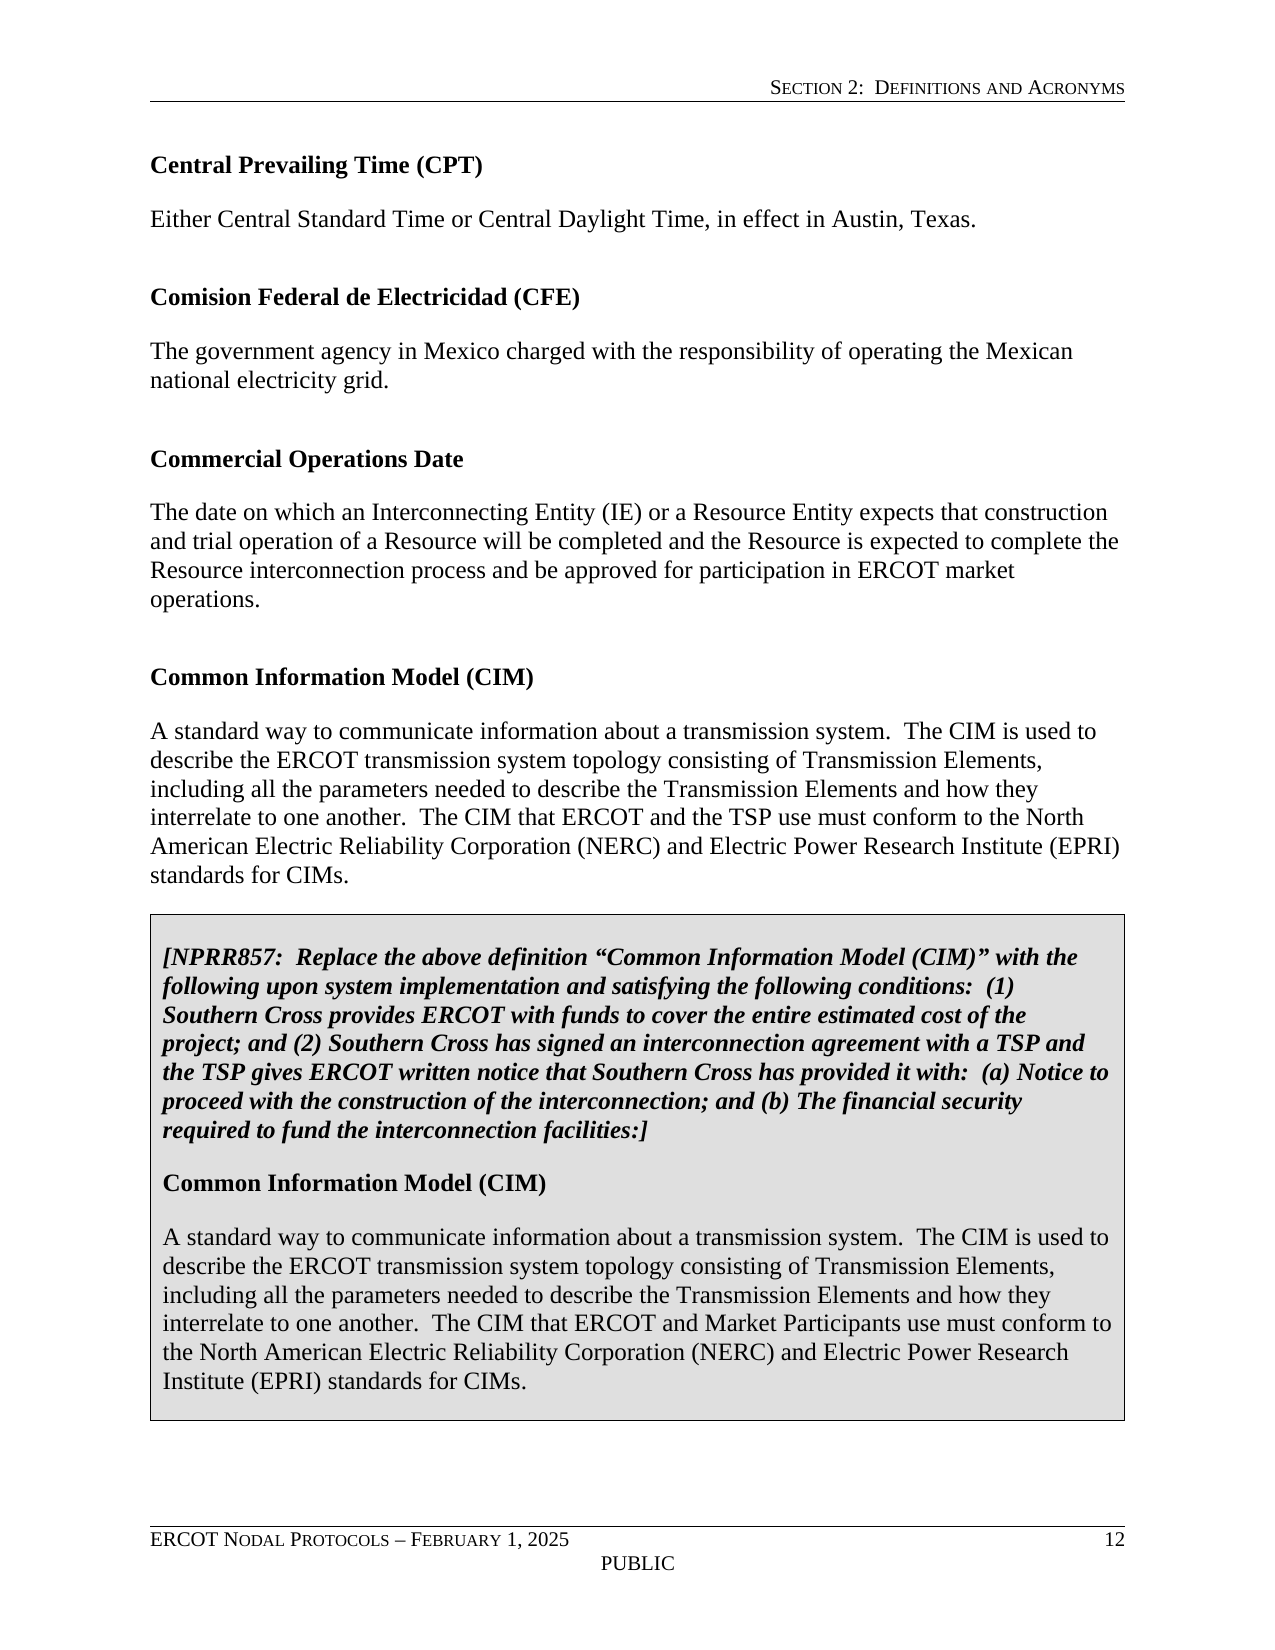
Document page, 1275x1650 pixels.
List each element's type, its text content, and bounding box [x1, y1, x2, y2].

text The date on which an Interconnecting Entity (IE) or a Resource Entity expects that construction and trial operation of a Resource will be completed and the Resource is expected to complete the Resource interconnection process and be approved for participation in ERCOT market operations. [150, 497, 1125, 612]
table_header [NPRR857: Replace the above definition “Common Information Model (CIM)” with the following upon system implementation and satisfying the following conditions: (1) Southern Cross provides ERCOT with funds to cover the entire estimated cost of the project; and (2) Southern Cross has signed an interconnection agreement with a TSP and the TSP gives ERCOT written notice that Southern Cross has provided it with: (a) Notice to proceed with the construction of the interconnection; and (b) The financial security required to fund the interconnection facilities:] Common Information Model (CIM) A standard way to communicate information about a transmission system. The CIM is used to describe the ERCOT transmission system topology consisting of Transmission Elements, including all the parameters needed to describe the Transmission Elements and how they interrelate to one another. The CIM that ERCOT and Market Participants use must conform to the North American Electric Reliability Corporation (NERC) and Electric Power Research Institute (EPRI) standards for CIMs. [151, 915, 1124, 1420]
text A standard way to communicate information about a transmission system. The CIM is used to describe the ERCOT transmission system topology consisting of Transmission Elements, including all the parameters needed to describe the Transmission Elements and how they interrelate to one another. The CIM that ERCOT and the TSP use must conform to the North American Electric Reliability Corporation (NERC) and Electric Power Research Institute (EPRI) standards for CIMs. [150, 716, 1125, 889]
text Common Information Model (CIM) [150, 662, 1125, 691]
text Either Central Standard Time or Central Daylight Time, in effect in Austin, Texas. [150, 204, 1125, 232]
text The government agency in Mexico charged with the responsibility of operating the Mexican national electricity grid. [150, 336, 1125, 394]
text Comision Federal de Electricidad (CFE) [150, 282, 1125, 311]
text Commercial Operations Date [150, 444, 1125, 472]
text Central Prevailing Time (CPT) [150, 150, 1125, 179]
